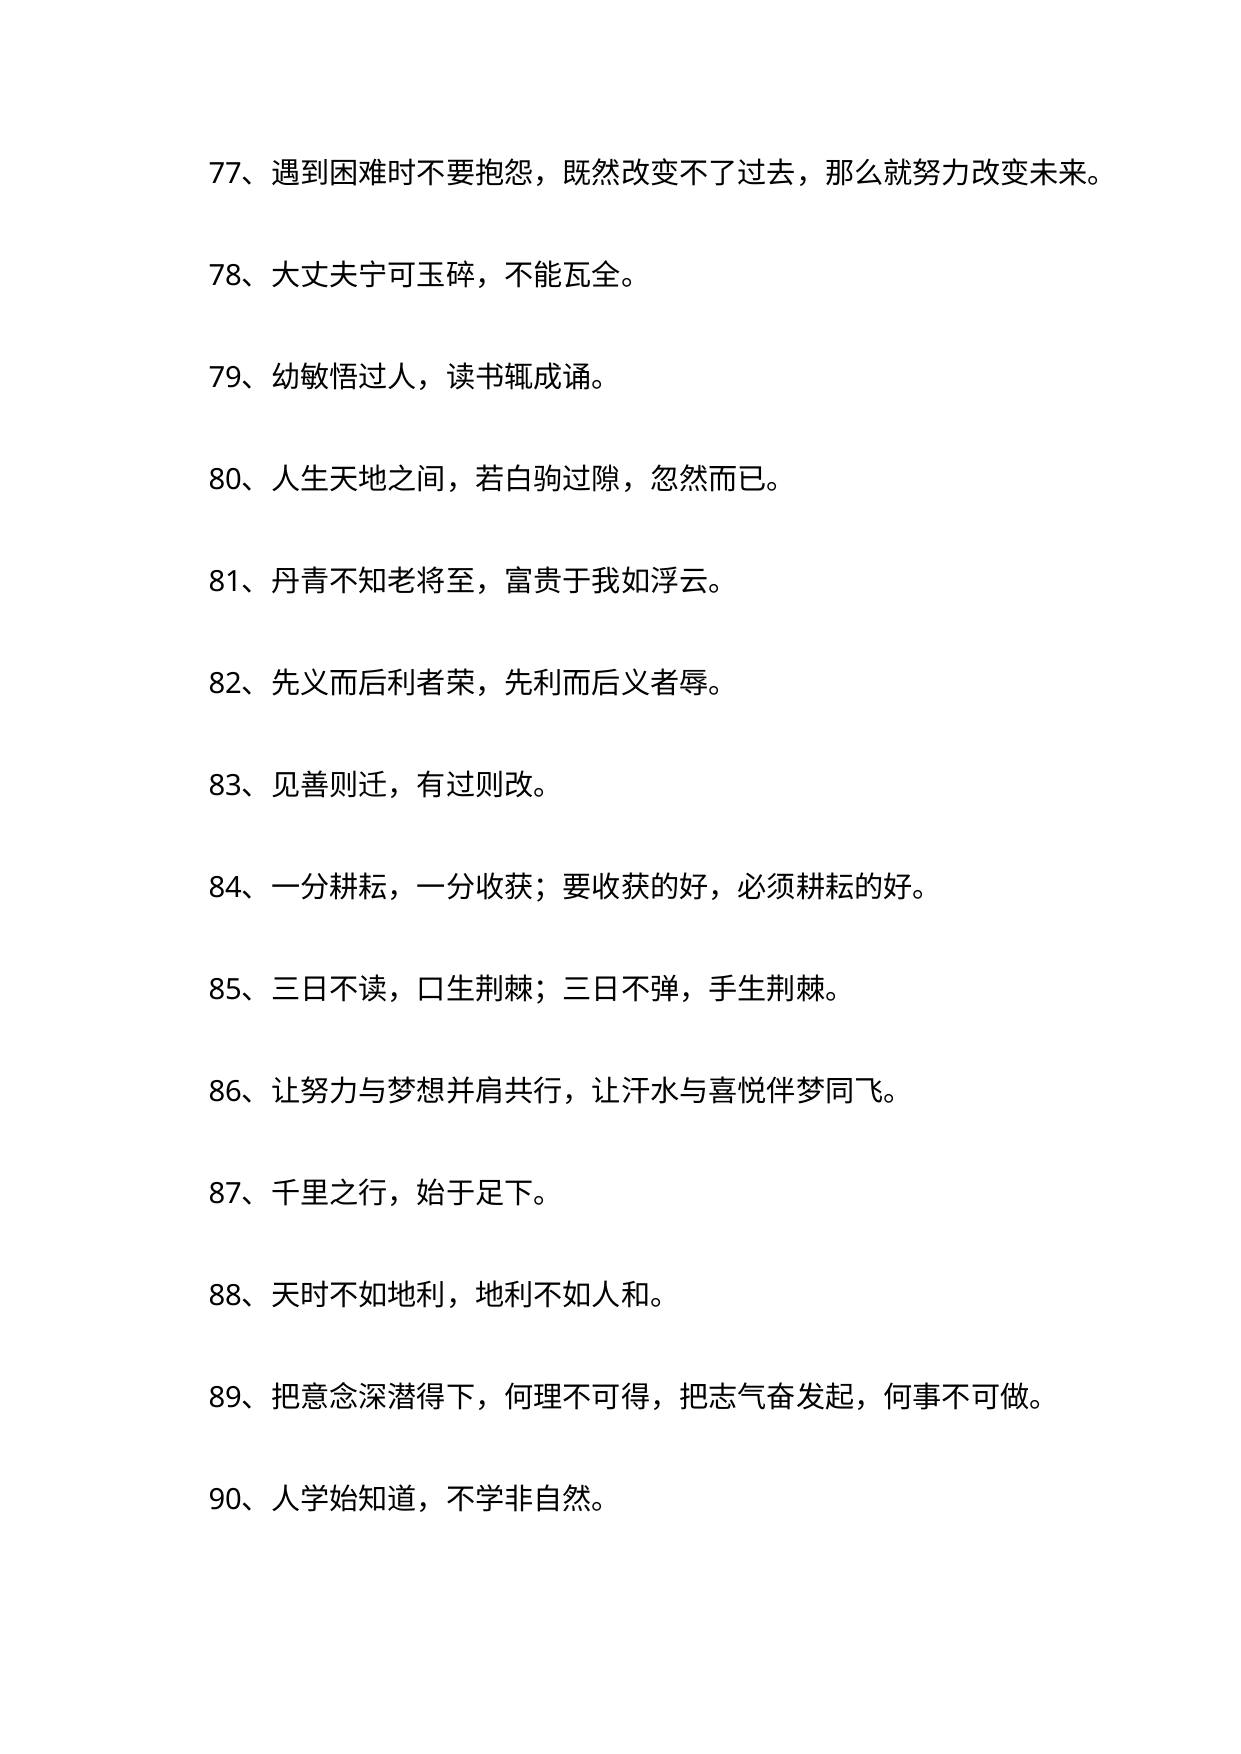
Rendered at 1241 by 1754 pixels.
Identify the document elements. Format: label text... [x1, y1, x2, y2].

text 90、人学始知道，不学非自然。 [150, 1476, 1090, 1518]
text 87、千里之行，始于足下。 [150, 1170, 1090, 1212]
text 83、见善则迁，有过则改。 [150, 762, 1090, 804]
text 88、天时不如地利，地利不如人和。 [150, 1272, 1090, 1314]
text 84、一分耕耘，一分收获；要收获的好，必须耕耘的好。 [150, 864, 1090, 906]
text 82、先义而后利者荣，先利而后义者辱。 [150, 660, 1090, 702]
text 78、大丈夫宁可玉碎，不能瓦全。 [150, 252, 1090, 294]
text 80、人生天地之间，若白驹过隙，忽然而已。 [150, 456, 1090, 498]
text 81、丹青不知老将至，富贵于我如浮云。 [150, 558, 1090, 600]
text 85、三日不读，口生荆棘；三日不弹，手生荆棘。 [150, 966, 1090, 1008]
text 89、把意念深潜得下，何理不可得，把志气奋发起，何事不可做。 [150, 1374, 1090, 1416]
text 79、幼敏悟过人，读书辄成诵。 [150, 354, 1090, 396]
text 86、让努力与梦想并肩共行，让汗水与喜悦伴梦同飞。 [150, 1068, 1090, 1110]
text 77、遇到困难时不要抱怨，既然改变不了过去，那么就努力改变未来。 [150, 150, 1090, 192]
